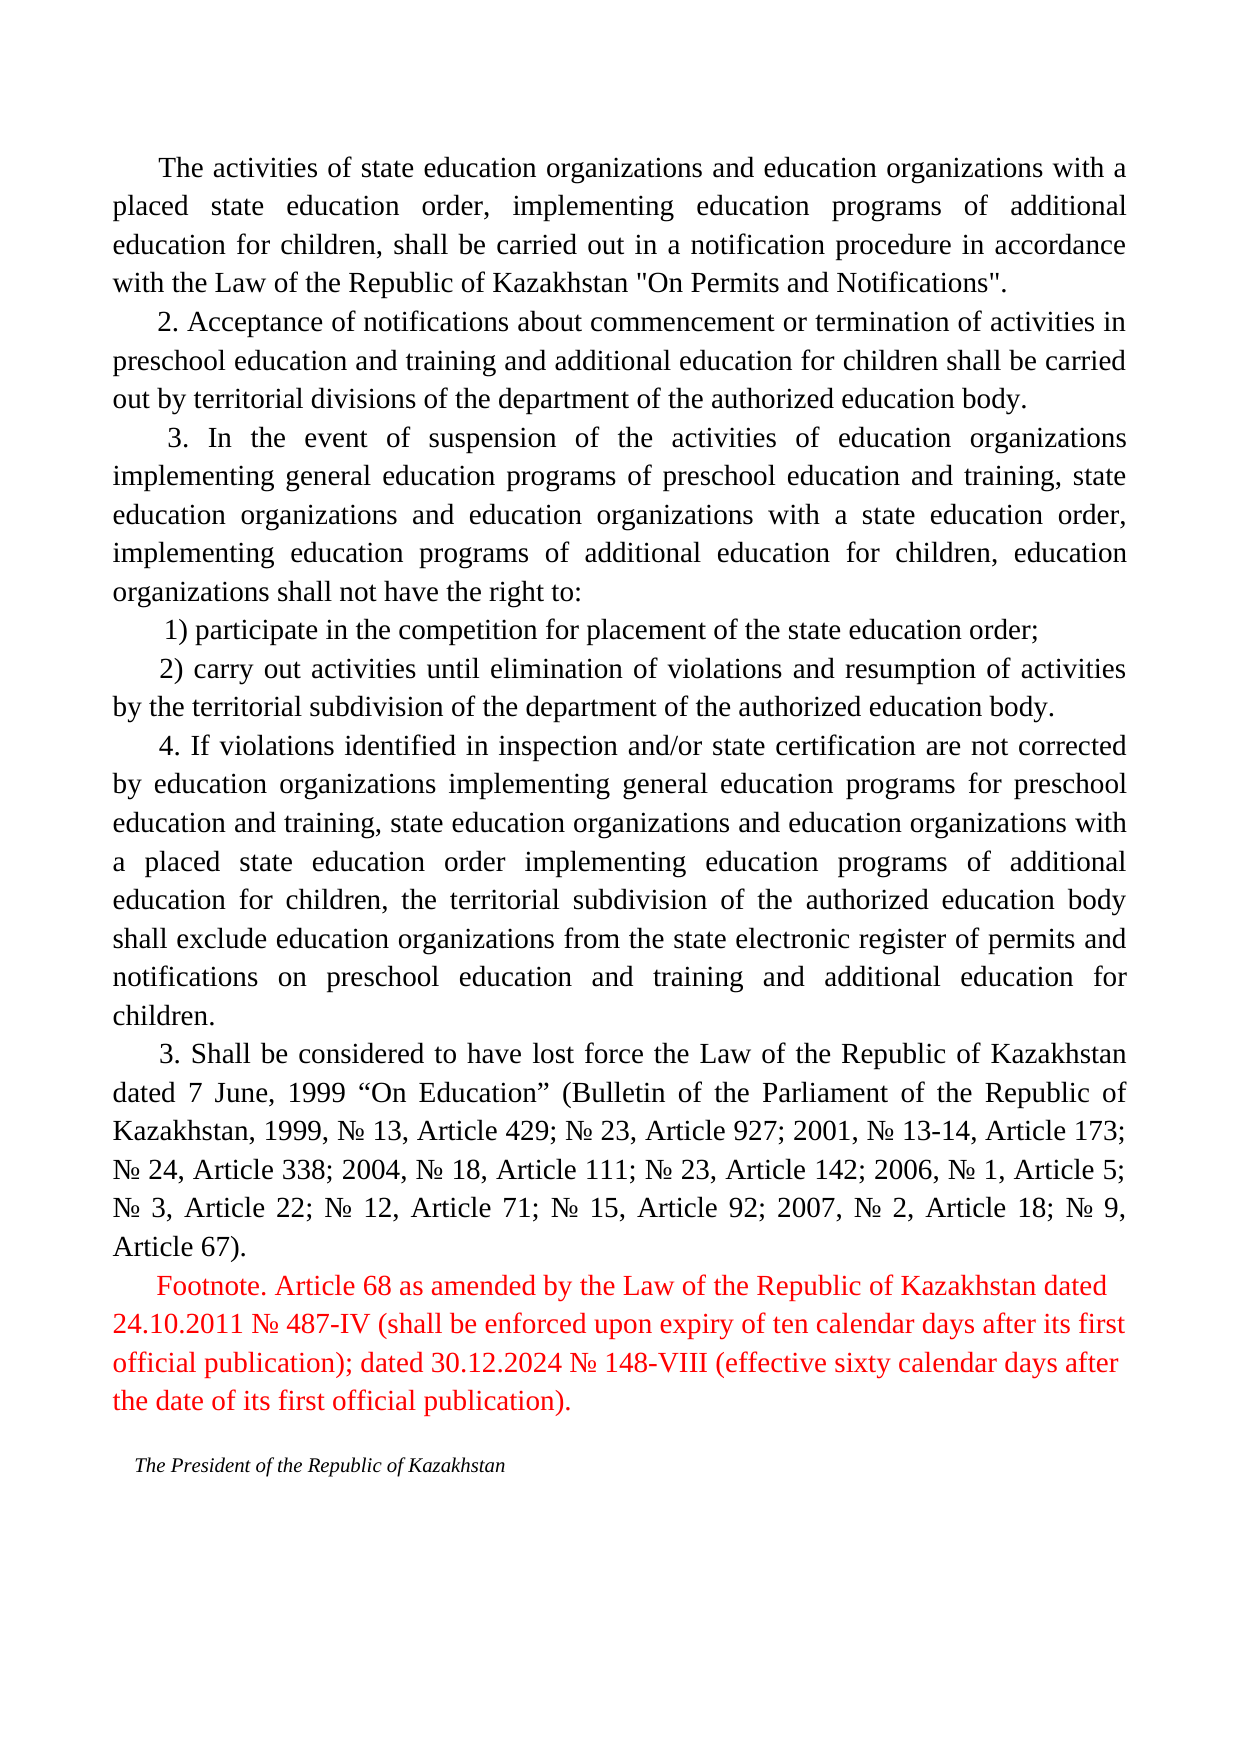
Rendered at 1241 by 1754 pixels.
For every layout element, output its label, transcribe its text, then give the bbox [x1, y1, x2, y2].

text 4. If violations identified in inspection and/or state certification are not corrected by education organizations implementing general education programs for preschool education and training, state education organizations and education organizations with a placed state education order implementing education programs of additional education for children, the territorial subdivision of the authorized education body shall exclude education organizations from the state electronic register of permits and notifications on preschool education and training and additional education for children. [112, 728, 1128, 1031]
text The activities of state education organizations and education organizations with a placed state education order, implementing education programs of additional education for children, shall be carried out in a notification procedure in accordance with the Law of the Republic of Kazakhstan "On Permits and Notifications". [112, 150, 1128, 299]
text Footnote. Article 68 as amended by the Law of the Republic of Kazakhstan dated 24.10.2011 № 487-IV (shall be enforced upon expiry of ten calendar days after its first official publication); dated 30.12.2024 № 148-VIII (effective sixty calendar days after the date of its first official publication). [112, 1268, 1128, 1447]
table_header The President of the Republic of Kazakhstan [101, 1451, 1240, 1482]
text 1) participate in the competition for placement of the state education order; [112, 612, 1128, 646]
text 3. In the event of suspension of the activities of education organizations implementing general education programs of preschool education and training, state education organizations and education organizations with a state education order, implementing education programs of additional education for children, education organizations shall not have the right to: [112, 420, 1128, 607]
text 2) carry out activities until elimination of violations and resumption of activities by the territorial subdivision of the department of the authorized education body. [112, 651, 1128, 723]
text 3. Shall be considered to have lost force the Law of the Republic of Kazakhstan dated 7 June, 1999 “On Education” (Bulletin of the Parliament of the Republic of Kazakhstan, 1999, № 13, Article 429; № 23, Article 927; 2001, № 13-14, Article 173; № 24, Article 338; 2004, № 18, Article 111; № 23, Article 142; 2006, № 1, Article 5; № 3, Article 22; № 12, Article 71; № 15, Article 92; 2007, № 2, Article 18; № 9, Article 67). [112, 1036, 1128, 1263]
text 2. Acceptance of notifications about commencement or termination of activities in preschool education and training and additional education for children shall be carried out by territorial divisions of the department of the authorized education body. [112, 304, 1128, 415]
